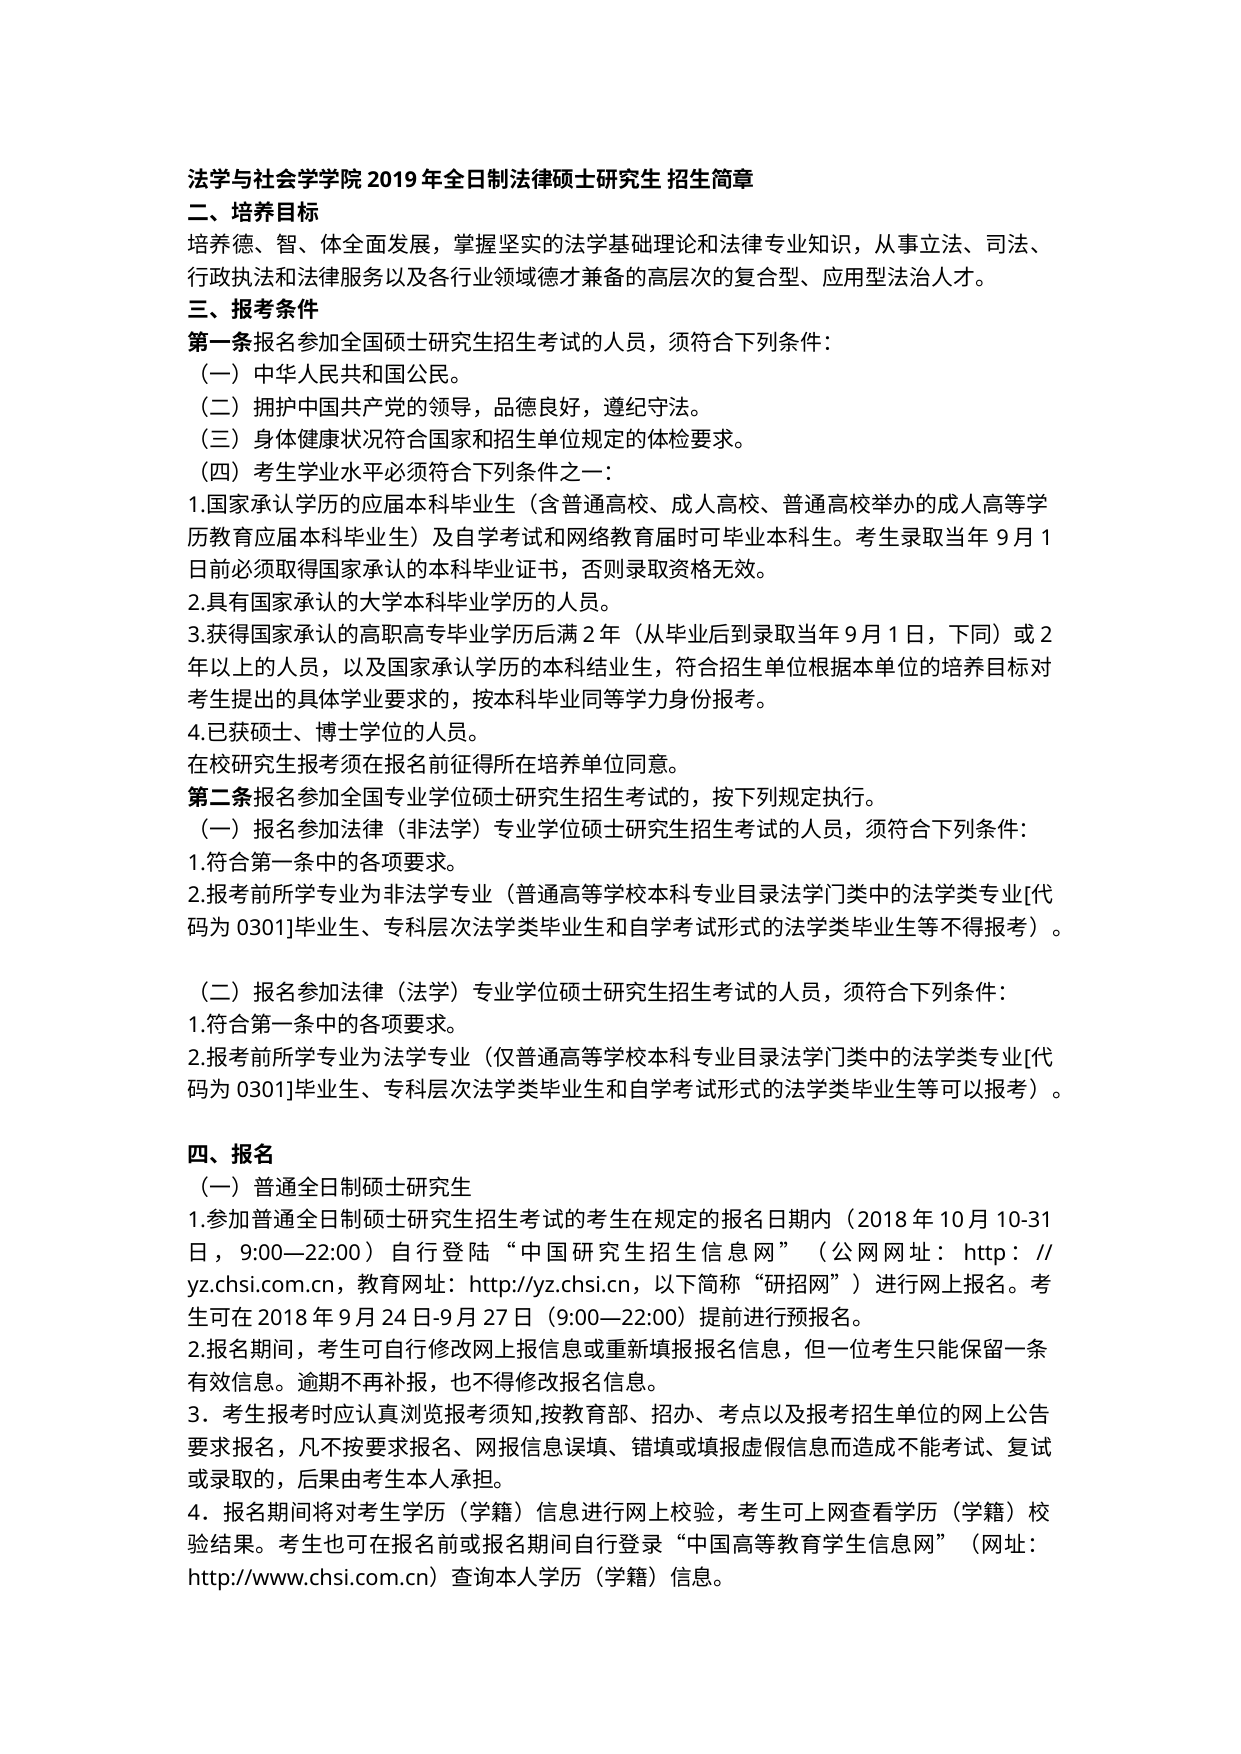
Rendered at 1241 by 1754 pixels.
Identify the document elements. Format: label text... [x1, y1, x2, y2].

text （一）报名参加法律（非法学）专业学位硕士研究生招生考试的人员，须符合下列条件： [187, 812, 1053, 844]
text 4．报名期间将对考生学历（学籍）信息进行网上校验，考生可上网查看学历（学籍）校验结果。考生也可在报名前或报名期间自行登录“中国高等教育学生信息网”（网址：http://www.chsi.com.cn）查询本人学历（学籍）信息。 [187, 1494, 1053, 1592]
text （一）中华人民共和国公民。 [187, 357, 1053, 389]
text 四、报名 [187, 1137, 1053, 1169]
text （二）拥护中国共产党的领导，品德良好，遵纪守法。 [187, 389, 1053, 422]
text 在校研究生报考须在报名前征得所在培养单位同意。 [187, 747, 1053, 779]
text 3．考生报考时应认真浏览报考须知,按教育部、招办、考点以及报考招生单位的网上公告要求报名，凡不按要求报名、网报信息误填、错填或填报虚假信息而造成不能考试、复试或录取的，后果由考生本人承担。 [187, 1397, 1053, 1494]
text （一）普通全日制硕士研究生 [187, 1169, 1053, 1202]
text 4.已获硕士、博士学位的人员。 [187, 714, 1053, 747]
text 二、培养目标 [187, 194, 1053, 227]
text 1.符合第一条中的各项要求。 [187, 844, 1053, 877]
text 第二条报名参加全国专业学位硕士研究生招生考试的，按下列规定执行。 [187, 779, 1053, 812]
text 第一条报名参加全国硕士研究生招生考试的人员，须符合下列条件： [187, 324, 1053, 357]
text 培养德、智、体全面发展，掌握坚实的法学基础理论和法律专业知识，从事立法、司法、行政执法和法律服务以及各行业领域德才兼备的高层次的复合型、应用型法治人才。 [187, 227, 1053, 292]
text （四）考生学业水平必须符合下列条件之一： [187, 454, 1053, 487]
text 2.报考前所学专业为非法学专业（普通高等学校本科专业目录法学门类中的法学类专业[代码为0301]毕业生、专科层次法学类毕业生和自学考试形式的法学类毕业生等不得报考）。 [187, 877, 1053, 974]
text （三）身体健康状况符合国家和招生单位规定的体检要求。 [187, 422, 1053, 454]
text 三、报考条件 [187, 292, 1053, 324]
text 2.具有国家承认的大学本科毕业学历的人员。 [187, 584, 1053, 617]
text （二）报名参加法律（法学）专业学位硕士研究生招生考试的人员，须符合下列条件： [187, 974, 1053, 1007]
text 2.报考前所学专业为法学专业（仅普通高等学校本科专业目录法学门类中的法学类专业[代码为0301]毕业生、专科层次法学类毕业生和自学考试形式的法学类毕业生等可以报考）。 [187, 1039, 1053, 1137]
text 2.报名期间，考生可自行修改网上报信息或重新填报报名信息，但一位考生只能保留一条有效信息。逾期不再补报，也不得修改报名信息。 [187, 1332, 1053, 1397]
text 1.国家承认学历的应届本科毕业生（含普通高校、成人高校、普通高校举办的成人高等学历教育应届本科毕业生）及自学考试和网络教育届时可毕业本科生。考生录取当年9月1日前必须取得国家承认的本科毕业证书，否则录取资格无效。 [187, 487, 1053, 584]
text 1.符合第一条中的各项要求。 [187, 1007, 1053, 1039]
text 法学与社会学学院2019年全日制法律硕士研究生 招生简章 [187, 162, 1053, 194]
text 3.获得国家承认的高职高专毕业学历后满2年（从毕业后到录取当年9月1日，下同）或2年以上的人员，以及国家承认学历的本科结业生，符合招生单位根据本单位的培养目标对考生提出的具体学业要求的，按本科毕业同等学力身份报考。 [187, 617, 1053, 714]
text 1.参加普通全日制硕士研究生招生考试的考生在规定的报名日期内（2018年10月10-31日，9:00—22:00）自行登陆“中国研究生招生信息网”（公网网址：http：//yz.chsi.com.cn，教育网址：http://yz.chsi.cn，以下简称“研招网”）进行网上报名。考生可在2018年9月24日-9月27日（9:00—22:00）提前进行预报名。 [187, 1202, 1053, 1332]
